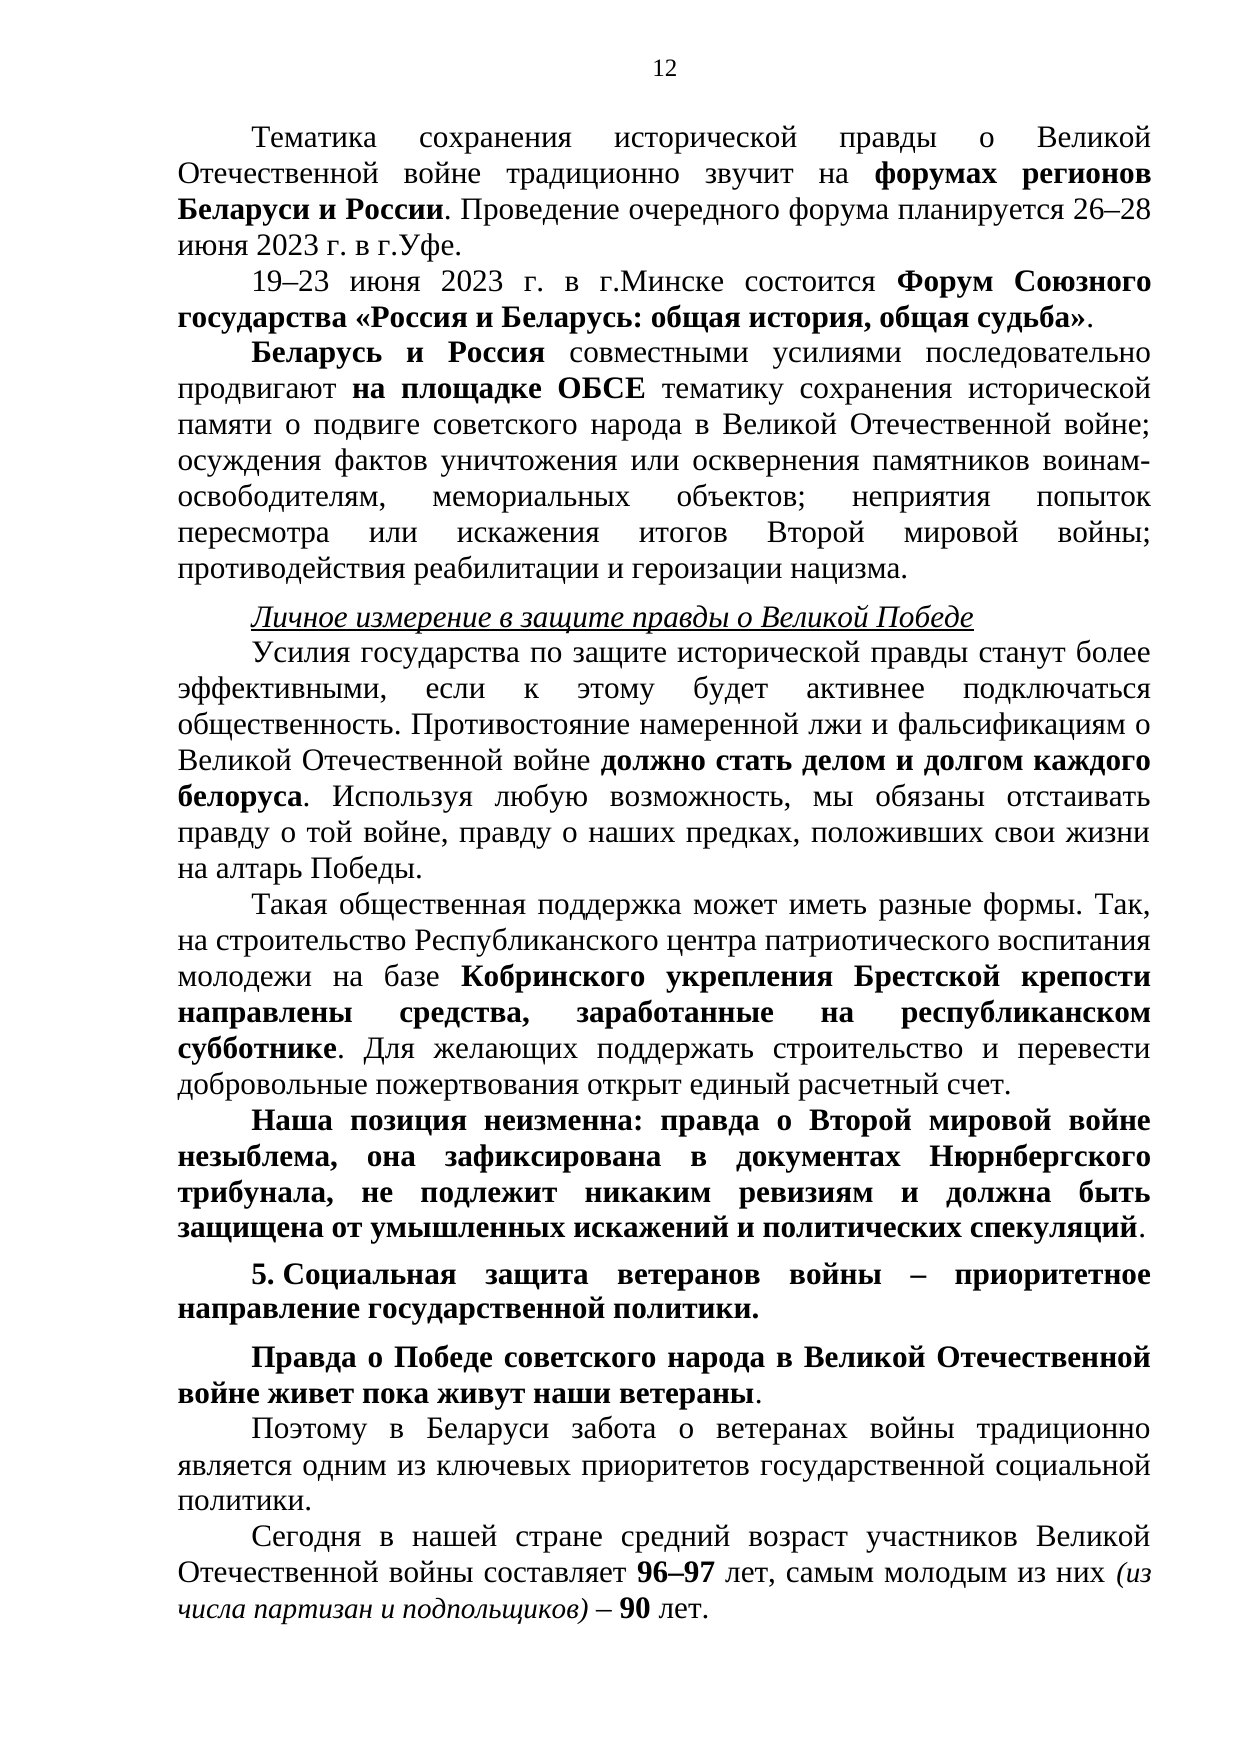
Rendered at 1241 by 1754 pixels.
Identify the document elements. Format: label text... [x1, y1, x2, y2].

text 5. Социальная защита ветеранов войны – приоритетное направление государственной политики. [177, 1257, 1152, 1325]
text Личное измерение в защите правды о Великой Победе [177, 598, 1152, 634]
text Беларусь и Россия совместными усилиями последовательно продвигают на площадке ОБСЕ тематику сохранения исторической памяти о подвиге советского народа в Великой Отечественной войне; осуждения фактов уничтожения или осквернения памятников воинам-освободителям, мемориальных объектов; неприятия попыток пересмотра или искажения итогов Второй мировой войны; противодействия реабилитации и героизации нацизма. [177, 334, 1152, 585]
text Сегодня в нашей стране средний возраст участников Великой Отечественной войны составляет 96–97 лет, самым молодым из них (из числа партизан и подпольщиков) – 90 лет. [177, 1518, 1152, 1625]
text 19–23 июня 2023 г. в г.Минске состоится Форум Союзного государства «Россия и Беларусь: общая история, общая судьба». [177, 262, 1152, 334]
text Усилия государства по защите исторической правды станут более эффективными, если к этому будет активнее подключаться общественность. Противостояние намеренной лжи и фальсификациям о Великой Отечественной войне должно стать делом и долгом каждого белоруса. Используя любую возможность, мы обязаны отстаивать правду о той войне, правду о наших предках, положивших свои жизни на алтарь Победы. [177, 634, 1152, 885]
text Наша позиция неизменна: правда о Второй мировой войне незыблема, она зафиксирована в документах Нюрнбергского трибунала, не подлежит никаким ревизиям и должна быть защищена от умышленных искажений и политических спекуляций. [177, 1101, 1152, 1245]
text Правда о Победе советского народа в Великой Отечественной войне живет пока живут наши ветераны. [177, 1338, 1152, 1410]
text Тематика сохранения исторической правды о Великой Отечественной войне традиционно звучит на форумах регионов Беларуси и России. Проведение очередного форума планируется 26–28 июня 2023 г. в г.Уфе. [177, 118, 1152, 262]
text Такая общественная поддержка может иметь разные формы. Так, на строительство Республиканского центра патриотического воспитания молодежи на базе Кобринского укрепления Брестской крепости направлены средства, заработанные на республиканском субботнике. Для желающих поддержать строительство и перевести добровольные пожертвования открыт единый расчетный счет. [177, 885, 1152, 1101]
text Поэтому в Беларуси забота о ветеранах войны традиционно является одним из ключевых приоритетов государственной социальной политики. [177, 1410, 1152, 1518]
